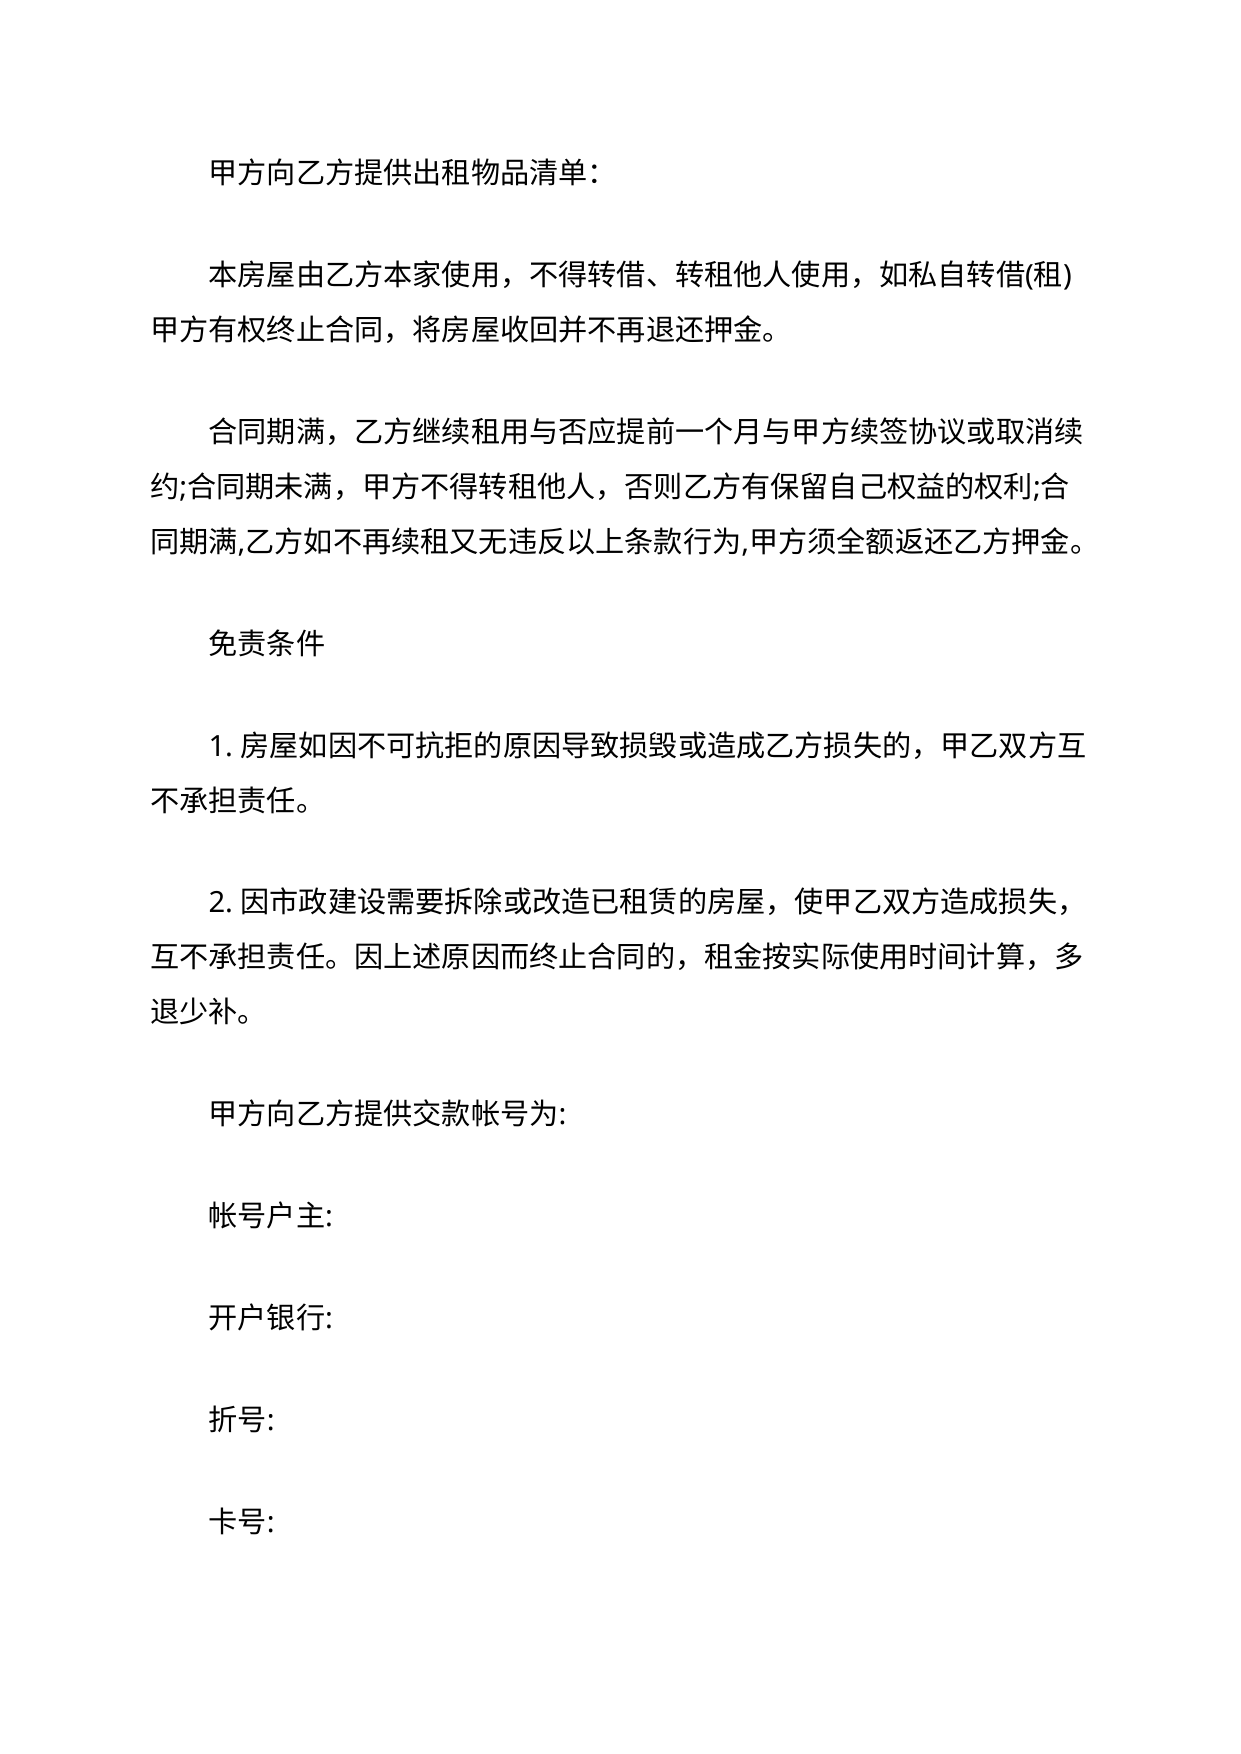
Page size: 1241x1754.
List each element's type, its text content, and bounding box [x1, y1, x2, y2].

text 免责条件 [150, 620, 1090, 663]
text 合同期满，乙方继续租用与否应提前一个月与甲方续签协议或取消续约;合同期未满，甲方不得转租他人，否则乙方有保留自己权益的权利;合同期满,乙方如不再续租又无违反以上条款行为,甲方须全额返还乙方押金。 [150, 408, 1090, 561]
text 1. 房屋如因不可抗拒的原因导致损毁或造成乙方损失的，甲乙双方互不承担责任。 [150, 722, 1090, 819]
text 开户银行: [150, 1294, 1090, 1337]
text 甲方向乙方提供出租物品清单： [150, 150, 1090, 192]
text 本房屋由乙方本家使用，不得转借、转租他人使用，如私自转借(租)甲方有权终止合同，将房屋收回并不再退还押金。 [150, 252, 1090, 349]
text 折号: [150, 1397, 1090, 1439]
text 卡号: [150, 1498, 1090, 1541]
text 帐号户主: [150, 1193, 1090, 1235]
text 甲方向乙方提供交款帐号为: [150, 1091, 1090, 1133]
text 2. 因市政建设需要拆除或改造已租赁的房屋，使甲乙双方造成损失，互不承担责任。因上述原因而终止合同的，租金按实际使用时间计算，多退少补。 [150, 879, 1090, 1031]
